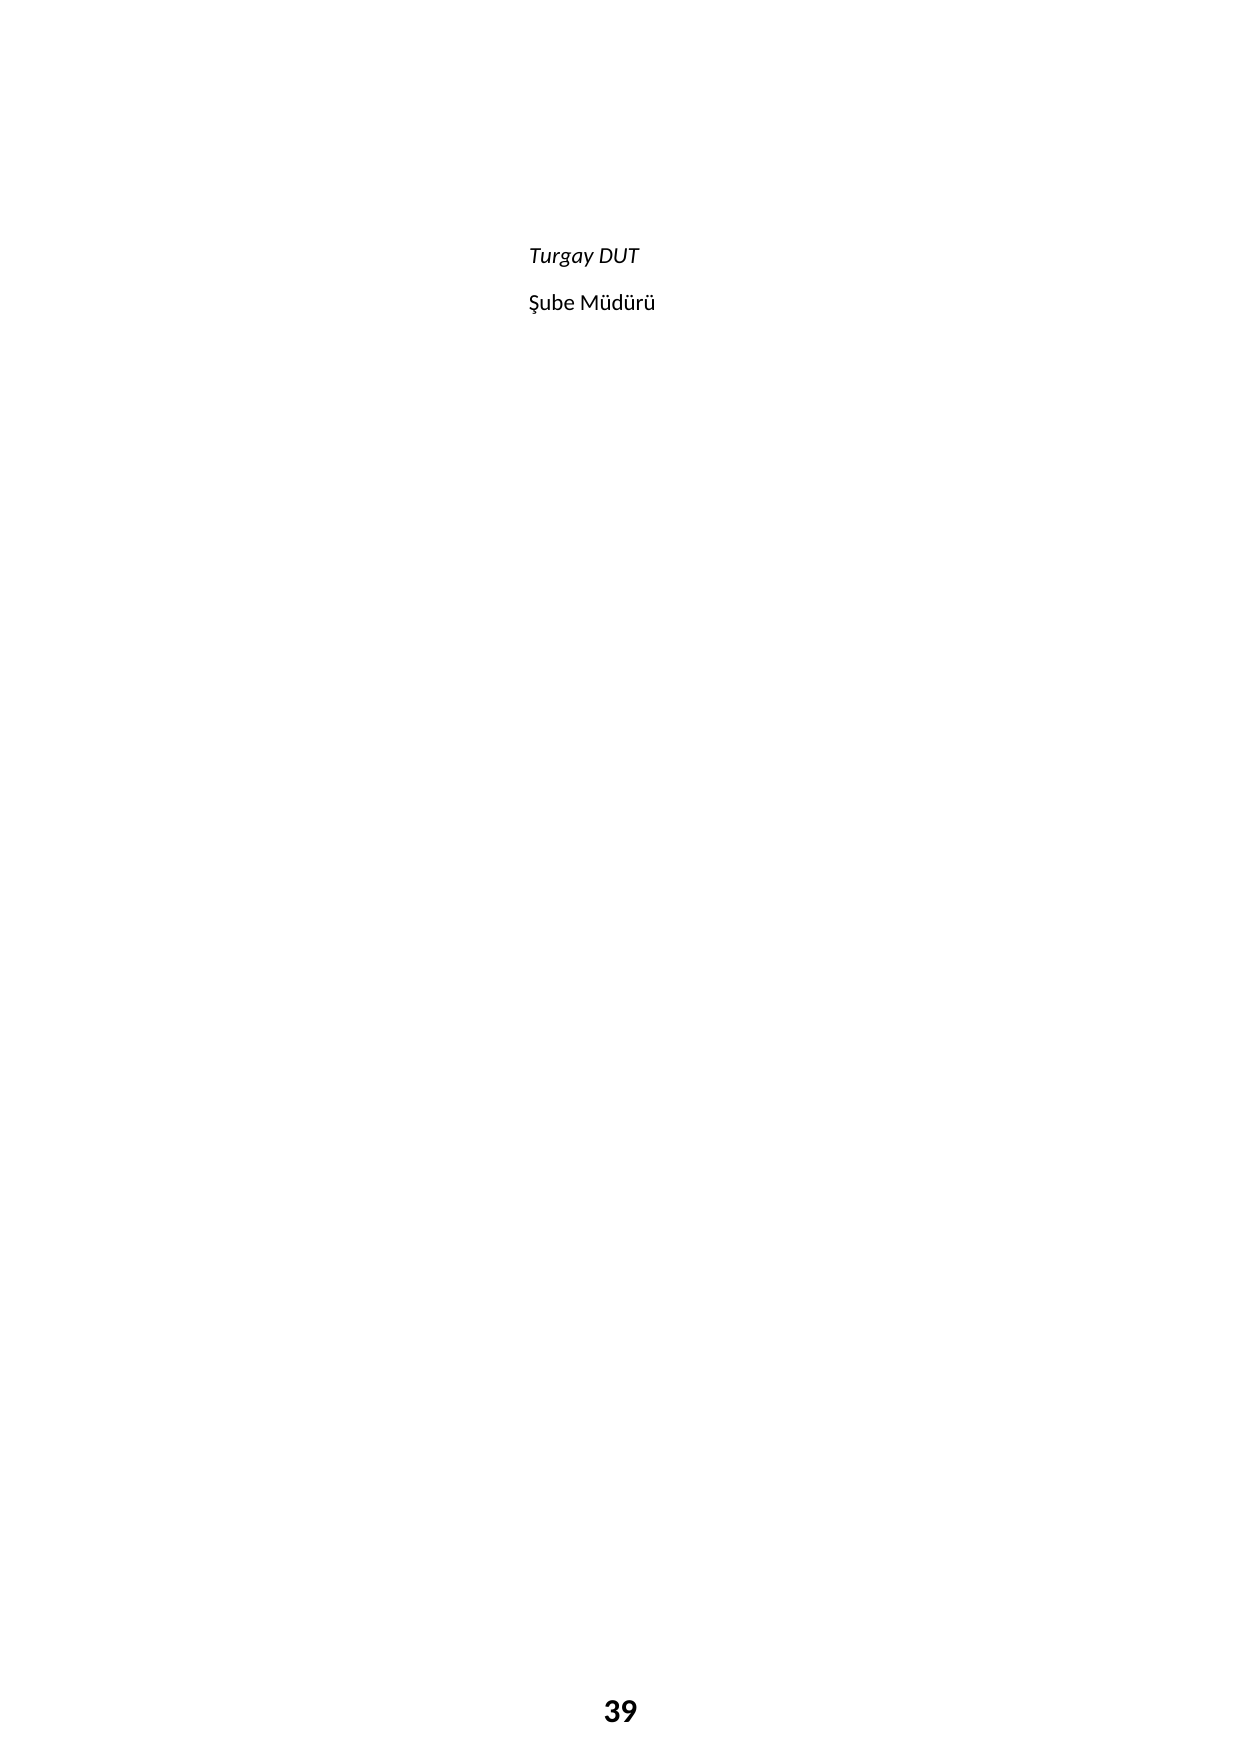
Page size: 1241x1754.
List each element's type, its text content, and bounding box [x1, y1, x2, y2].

text Turgay DUT [148, 241, 1093, 269]
text Şube Müdürü [148, 288, 1093, 316]
